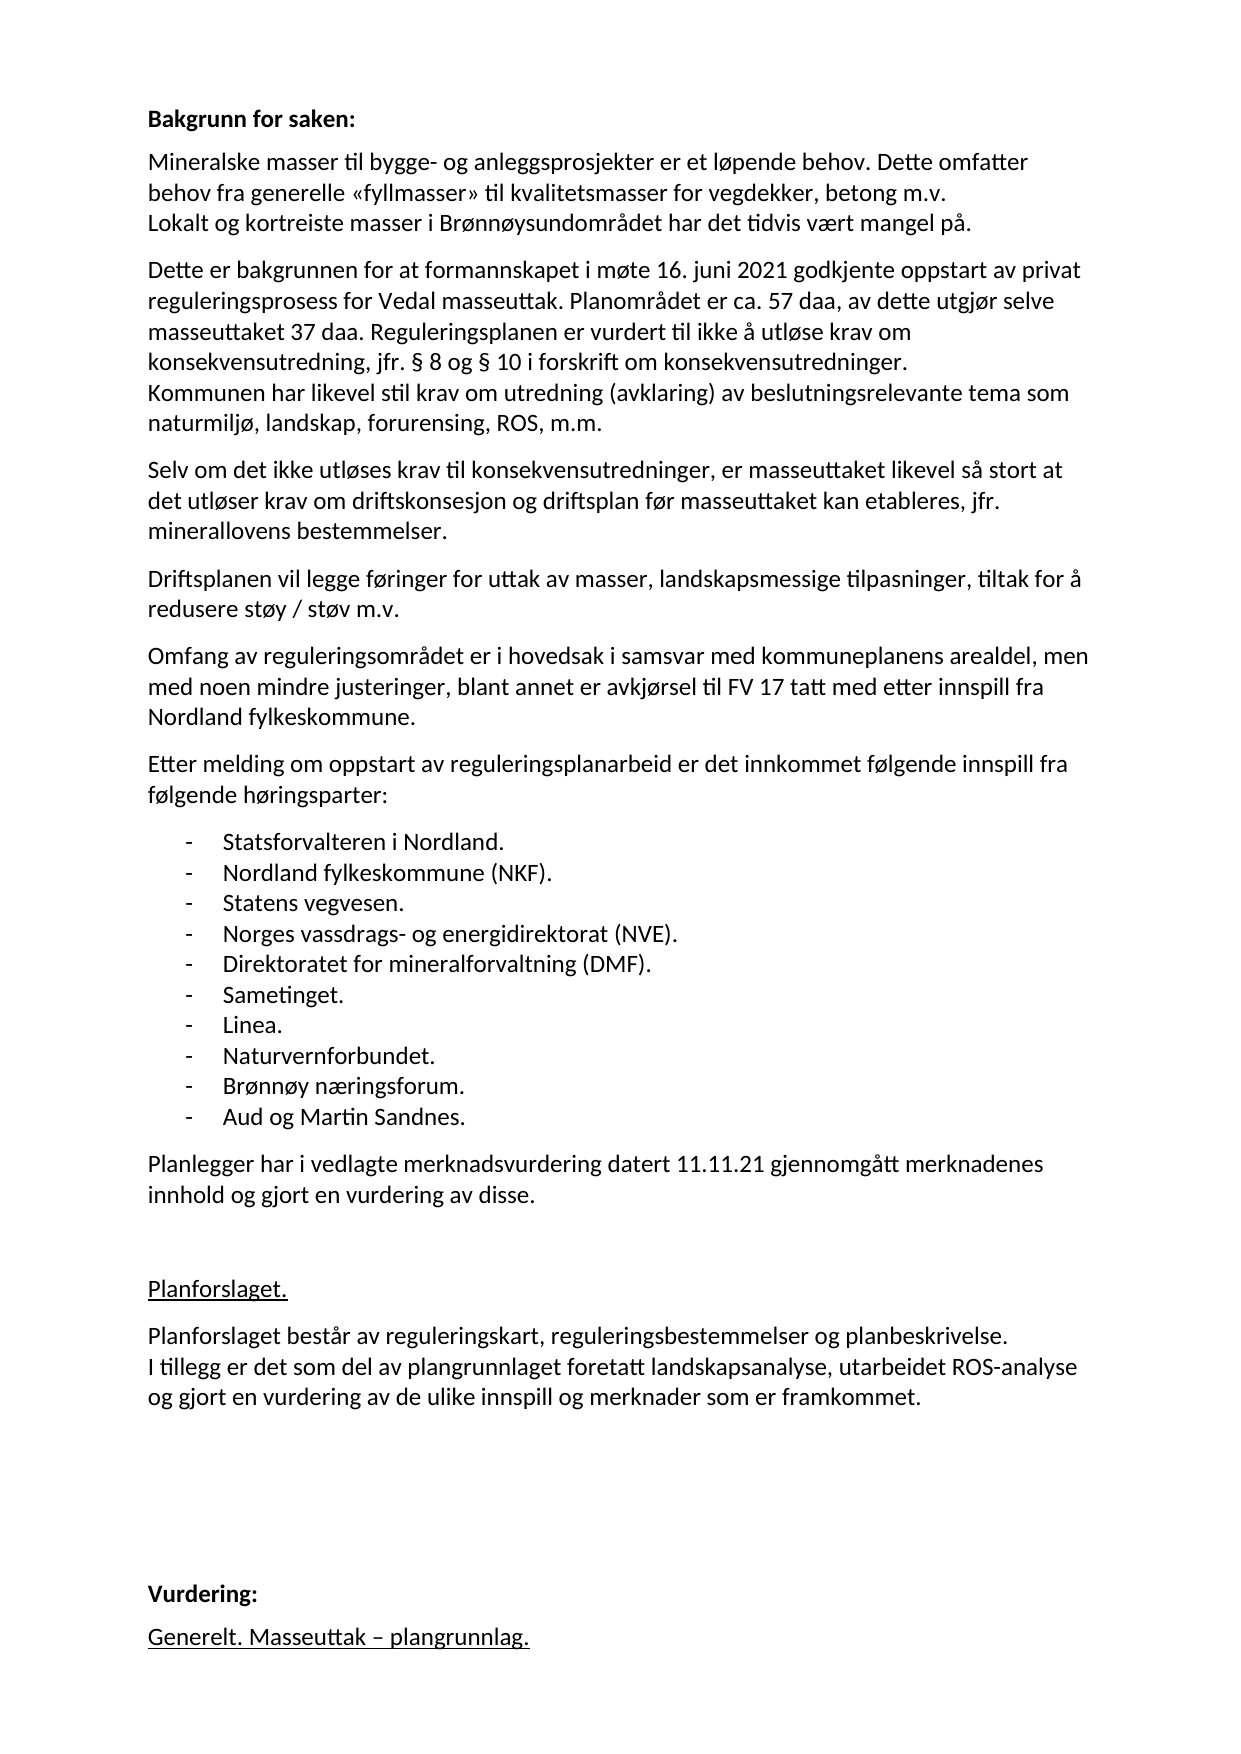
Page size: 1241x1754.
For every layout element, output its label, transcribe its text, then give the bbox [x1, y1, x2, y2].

text Generelt. Masseuttak – plangrunnlag. [148, 1621, 1093, 1652]
subtitle Bakgrunn for saken: [148, 103, 1093, 134]
text Omfang av reguleringsområdet er i hovedsak i samsvar med kommuneplanens arealdel, men med noen mindre justeringer, blant annet er avkjørsel til FV 17 tatt med etter innspill fra Nordland fylkeskommune. [148, 640, 1093, 732]
text Driftsplanen vil legge føringer for uttak av masser, landskapsmessige tilpasninger, tiltak for å redusere støy / støv m.v. [148, 563, 1093, 624]
subtitle Vurdering: [148, 1578, 1093, 1609]
text Planlegger har i vedlagte merknadsvurdering datert 11.11.21 gjennomgått merknadenes innhold og gjort en vurdering av disse. [148, 1148, 1093, 1209]
text Mineralske masser til bygge- og anleggsprosjekter er et løpende behov. Dette omfatter behov fra generelle «fyllmasser» til kvalitetsmasser for vegdekker, betong m.v. [148, 146, 1093, 207]
text Kommunen har likevel stil krav om utredning (avklaring) av beslutningsrelevante tema som naturmiljø, landskap, forurensing, ROS, m.m. [148, 377, 1093, 438]
text Planforslaget består av reguleringskart, reguleringsbestemmelser og planbeskrivelse. [148, 1320, 1093, 1351]
list Sametinget. [185, 979, 1093, 1009]
list Norges vassdrags- og energidirektorat (NVE). [185, 918, 1093, 948]
text Planforslaget. [148, 1273, 1093, 1304]
list Naturvernforbundet. [185, 1040, 1093, 1071]
list Nordland fylkeskommune (NKF). [185, 857, 1093, 887]
list Linea. [185, 1009, 1093, 1040]
list Statsforvalteren i Nordland. [185, 826, 1093, 857]
list Statens vegvesen. [185, 887, 1093, 918]
list Direktoratet for mineralforvaltning (DMF). [185, 948, 1093, 979]
list Brønnøy næringsforum. [185, 1071, 1093, 1101]
list Aud og Martin Sandnes. [185, 1101, 1093, 1132]
text Lokalt og kortreiste masser i Brønnøysundområdet har det tidvis vært mangel på. [148, 207, 1093, 238]
text Dette er bakgrunnen for at formannskapet i møte 16. juni 2021 godkjente oppstart av privat reguleringsprosess for Vedal masseuttak. Planområdet er ca. 57 daa, av dette utgjør selve masseuttaket 37 daa. Reguleringsplanen er vurdert til ikke å utløse krav om konsekvensutredning, jfr. § 8 og § 10 i forskrift om konsekvensutredninger. [148, 255, 1093, 377]
text Selv om det ikke utløses krav til konsekvensutredninger, er masseuttaket likevel så stort at det utløser krav om driftskonsesjon og driftsplan før masseuttaket kan etableres, jfr. minerallovens bestemmelser. [148, 454, 1093, 546]
text I tillegg er det som del av plangrunnlaget foretatt landskapsanalyse, utarbeidet ROS-analyse og gjort en vurdering av de ulike innspill og merknader som er framkommet. [148, 1351, 1093, 1412]
text Etter melding om oppstart av reguleringsplanarbeid er det innkommet følgende innspill fra følgende høringsparter: [148, 749, 1093, 810]
